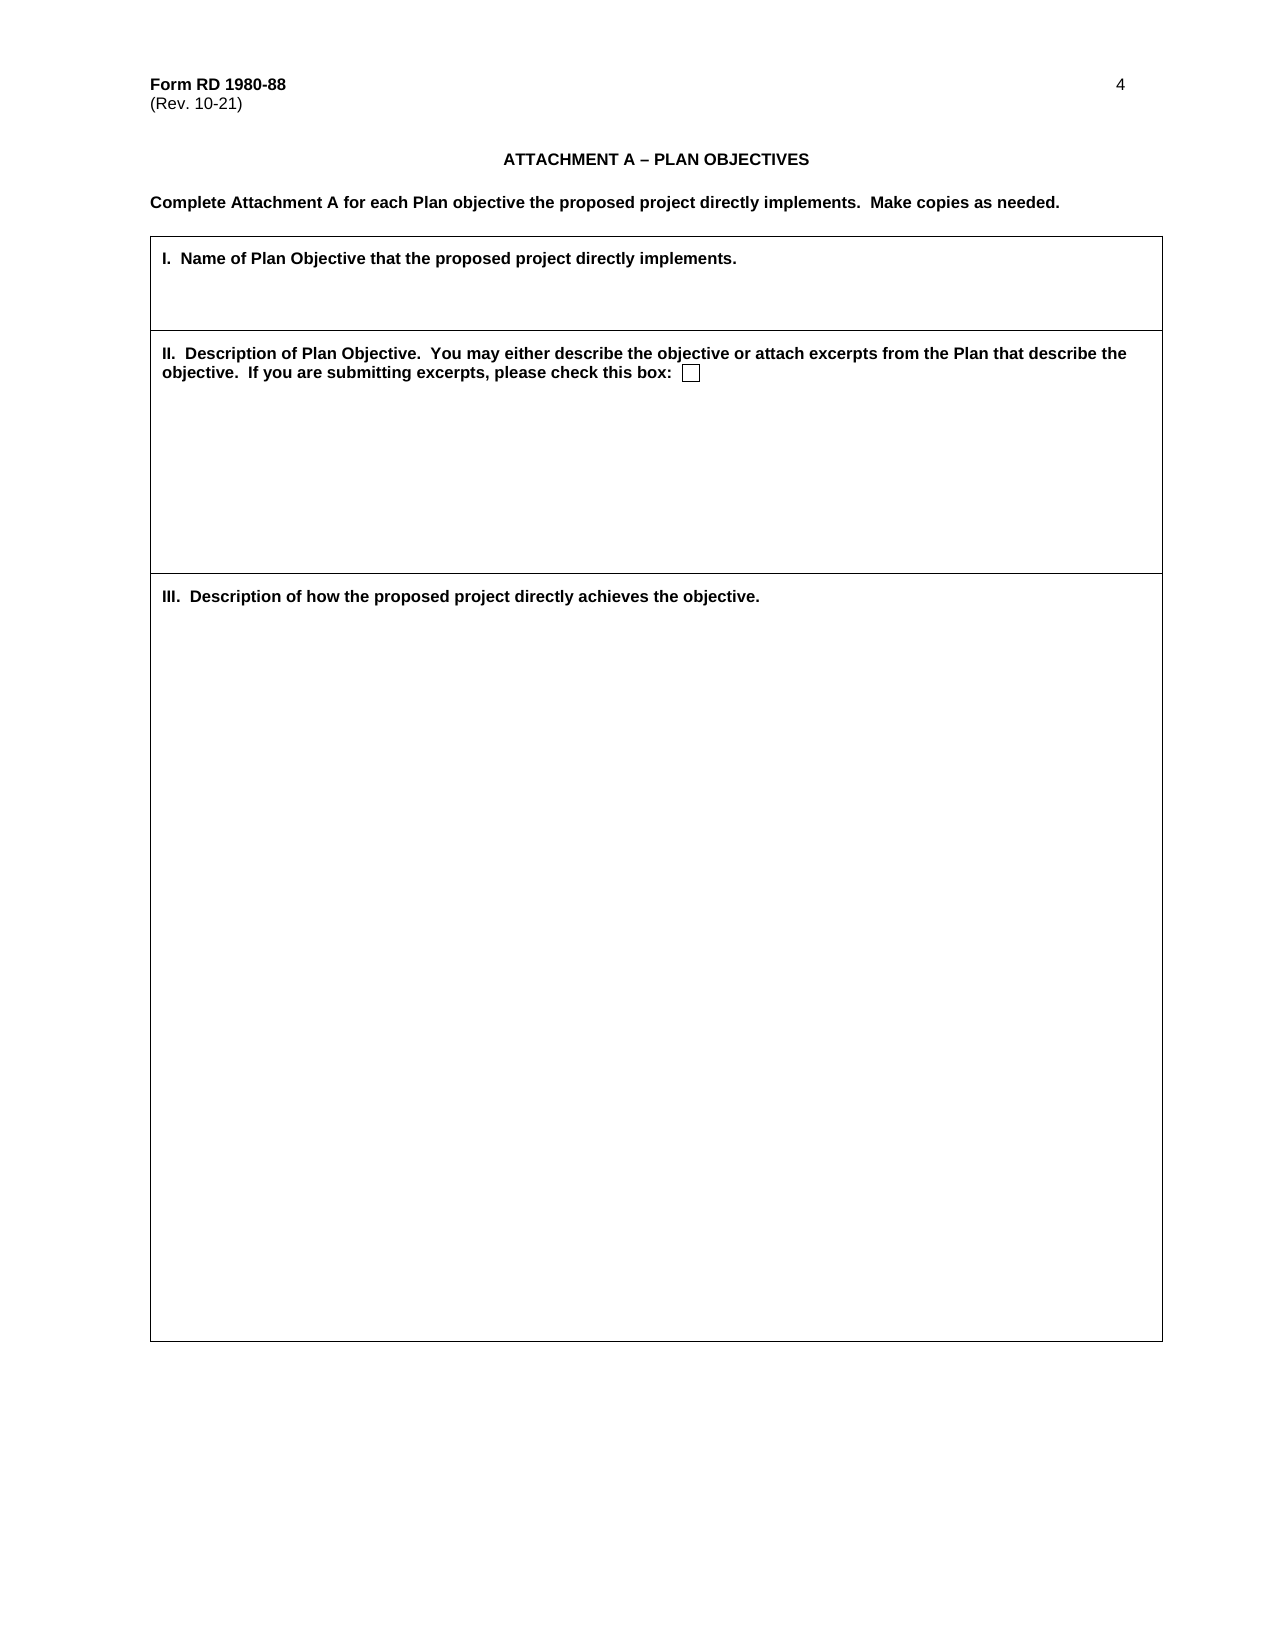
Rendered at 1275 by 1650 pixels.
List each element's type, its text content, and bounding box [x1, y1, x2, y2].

text ATTACHMENT A – PLAN OBJECTIVES [150, 150, 1162, 169]
table_cell II. Description of Plan Objective. You may either describe the objective or attach excerpts from the Plan that describe the objective. If you are submitting excerpts, please check this box: [151, 331, 1162, 573]
text Complete Attachment A for each Plan objective the proposed project directly implements. Make copies as needed. [150, 193, 1162, 212]
table_cell III. Description of how the proposed project directly achieves the objective. [151, 574, 1162, 1341]
table_header I. Name of Plan Objective that the proposed project directly implements. [151, 237, 1162, 330]
